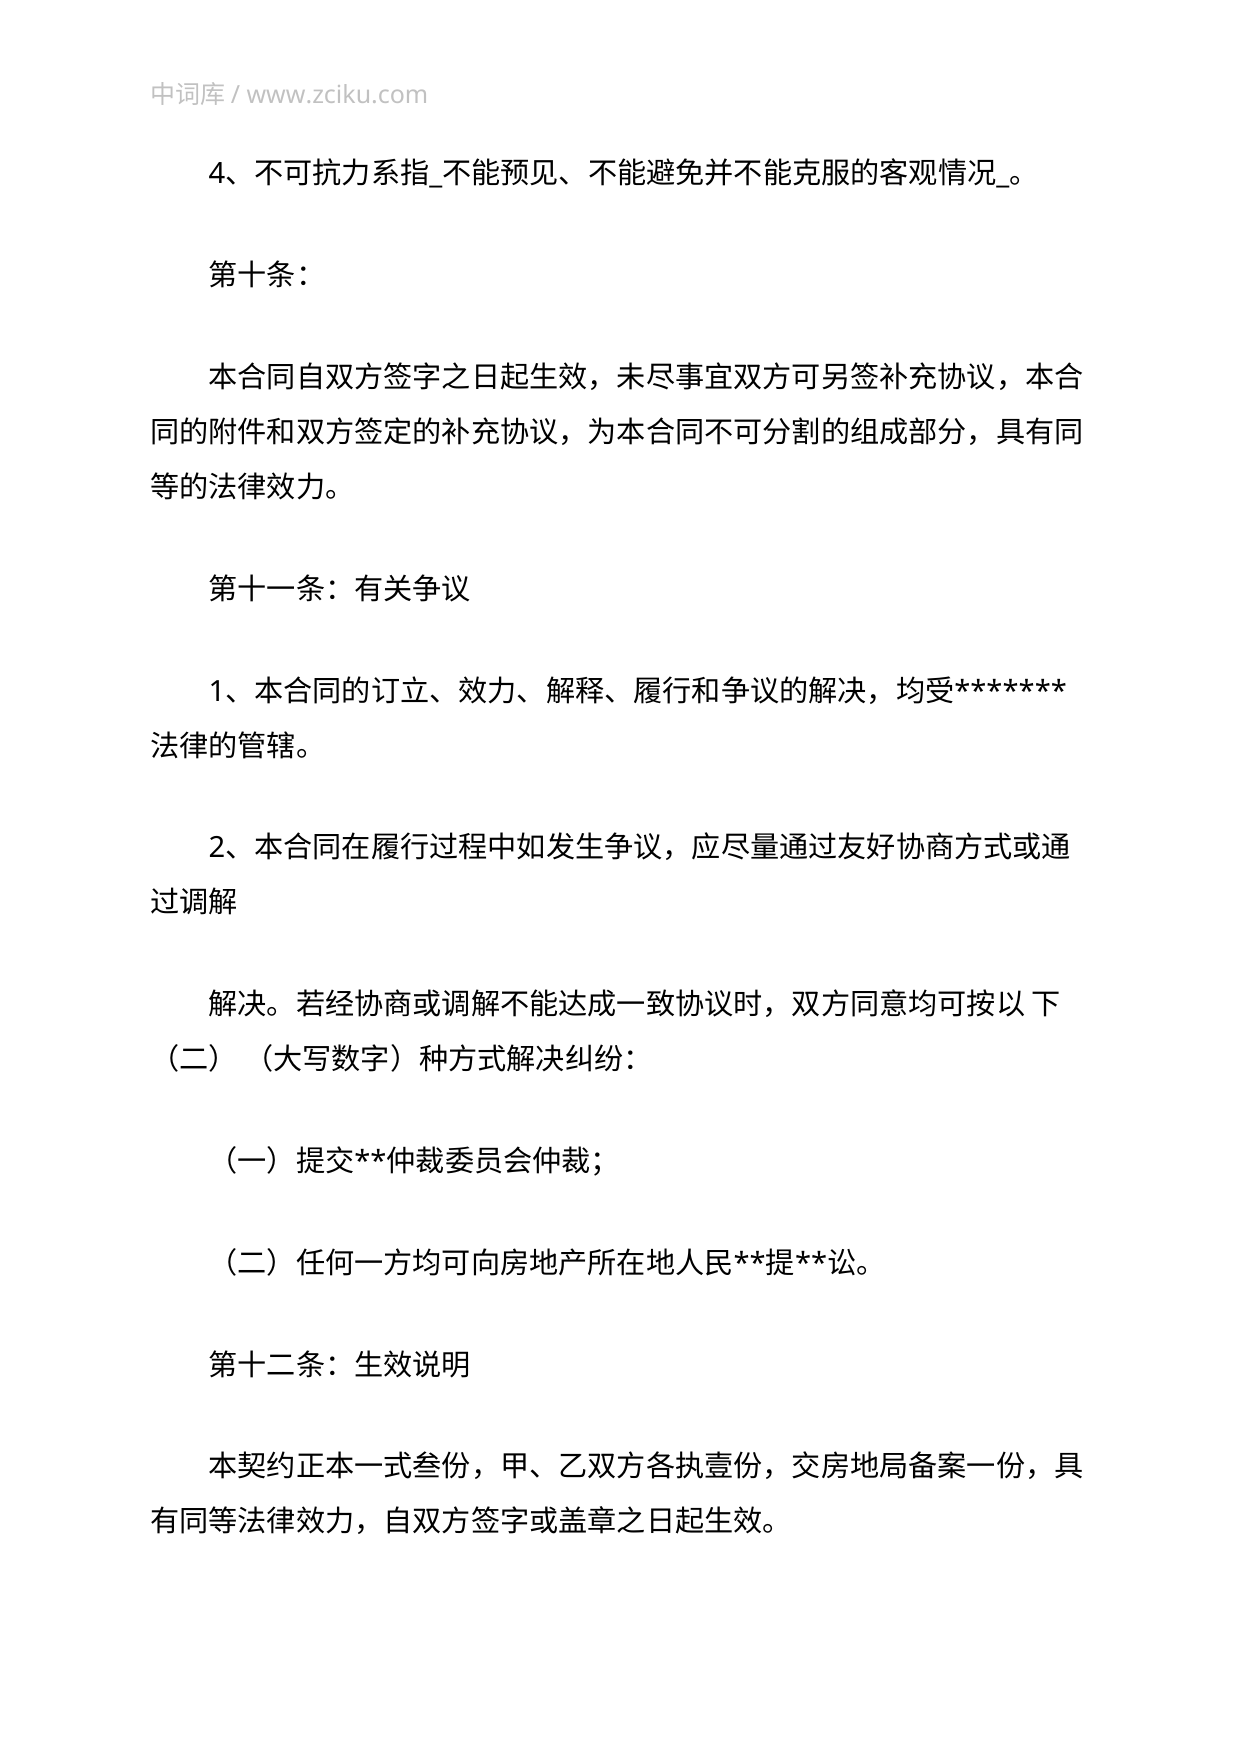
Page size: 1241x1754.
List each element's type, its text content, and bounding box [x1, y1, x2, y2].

text 第十条： [150, 252, 1090, 294]
text 第十二条：生效说明 [150, 1341, 1090, 1383]
text （一）提交**仲裁委员会仲裁； [150, 1137, 1090, 1180]
text 2、本合同在履行过程中如发生争议，应尽量通过友好协商方式或通过调解 [150, 824, 1090, 921]
text 4、不可抗力系指_不能预见、不能避免并不能克服的客观情况_。 [150, 150, 1090, 192]
text 1、本合同的订立、效力、解释、履行和争议的解决，均受*******法律的管辖。 [150, 667, 1090, 764]
text （二）任何一方均可向房地产所在地人民**提**讼。 [150, 1239, 1090, 1282]
text 解决。若经协商或调解不能达成一致协议时，双方同意均可按以 下 （二） （大写数字）种方式解决纠纷： [150, 981, 1090, 1078]
text 第十一条：有关争议 [150, 565, 1090, 608]
text 本合同自双方签字之日起生效，未尽事宜双方可另签补充协议，本合同的附件和双方签定的补充协议，为本合同不可分割的组成部分，具有同等的法律效力。 [150, 354, 1090, 506]
text 本契约正本一式叁份，甲、乙双方各执壹份，交房地局备案一份，具有同等法律效力，自双方签字或盖章之日起生效。 [150, 1443, 1090, 1540]
